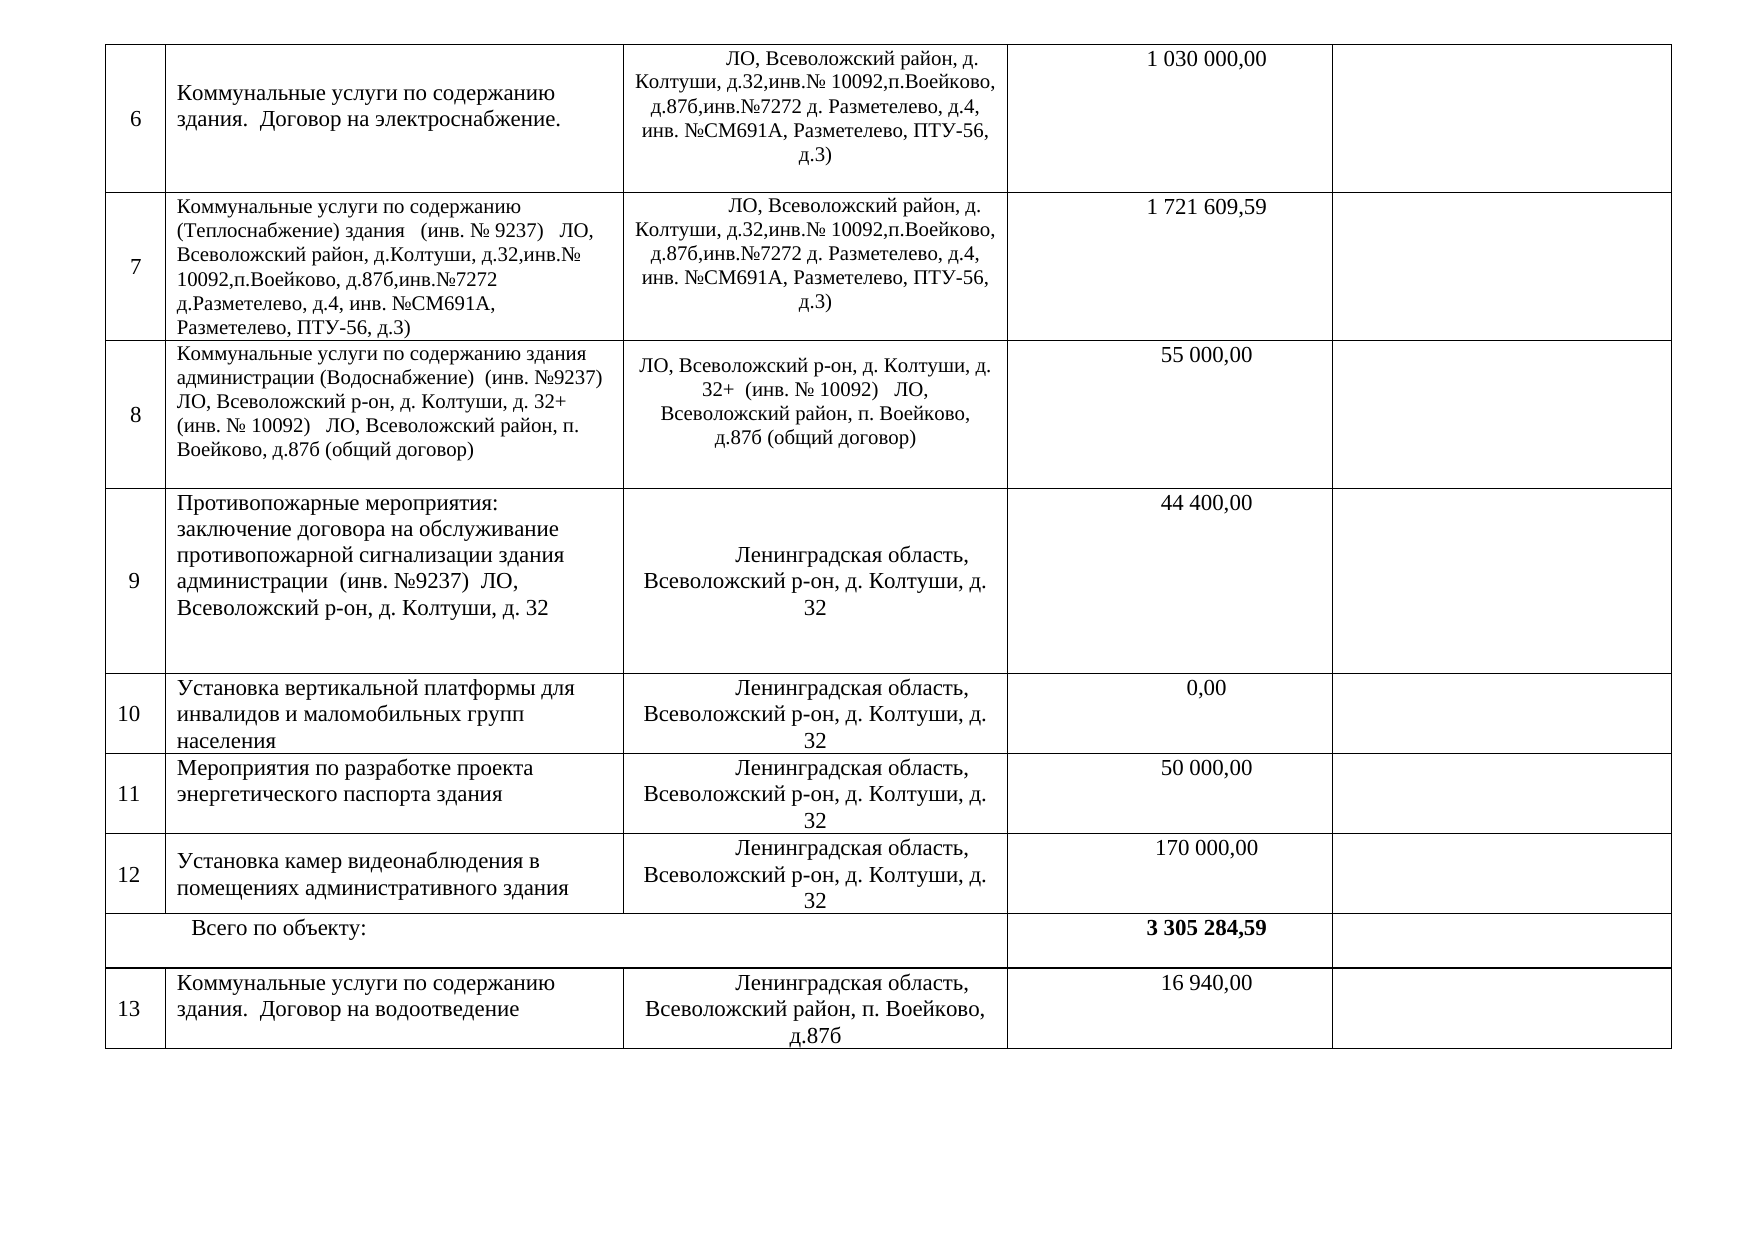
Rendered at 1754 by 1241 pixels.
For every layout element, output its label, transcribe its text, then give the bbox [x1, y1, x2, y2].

table_cell Коммунальные услуги по содержанию (Теплоснабжение) здания (инв. № 9237) ЛО, Всеволожский район, д.Колтуши, д.32,инв.№ 10092,п.Воейково, д.87б,инв.№7272 д.Разметелево, д.4, инв. №СМ691А, Разметелево, ПТУ-56, д.3) [166, 193, 623, 340]
table_cell Установка камер видеонаблюдения в помещениях административного здания [166, 834, 623, 913]
table_cell 55 000,00 [1008, 341, 1332, 487]
table_cell ЛО, Всеволожский р-он, д. Колтуши, д. 32+ (инв. № 10092) ЛО, Всеволожский район, п. Воейково, д.87б (общий договор) [624, 341, 1007, 487]
table_cell 1 030 000,00 [1008, 45, 1332, 192]
table_cell Мероприятия по разработке проекта энергетического паспорта здания [166, 754, 623, 833]
table_cell 1 721 609,59 [1008, 193, 1332, 340]
table_cell [1333, 834, 1671, 913]
table_cell 10 [106, 674, 165, 753]
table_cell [624, 969, 1007, 1048]
table_cell ЛО, Всеволожский район, д. Колтуши, д.32,инв.№ 10092,п.Воейково, д.87б,инв.№7272 д. Разметелево, д.4, инв. №СМ691А, Разметелево, ПТУ-56, д.3) [624, 193, 1007, 340]
table_cell Установка вертикальной платформы для инвалидов и маломобильных групп населения [166, 674, 623, 753]
table_cell [1333, 193, 1671, 340]
table_cell 50 000,00 [1008, 754, 1332, 833]
table_cell 13 [106, 969, 165, 1048]
table_cell Ленинградская область, Всеволожский р-он, д. Колтуши, д. 32 [624, 754, 1007, 833]
table_cell [1333, 914, 1671, 967]
table_cell 12 [106, 834, 165, 913]
table_cell 0,00 [1008, 674, 1332, 753]
table_cell [1333, 341, 1671, 487]
table_cell Коммунальные услуги по содержанию здания. Договор на водоотведение [166, 969, 623, 1048]
table_cell [1333, 754, 1671, 833]
table_cell 6 [106, 45, 165, 192]
table_cell 170 000,00 [1008, 834, 1332, 913]
table_cell [1333, 45, 1671, 192]
table_cell Ленинградская область, Всеволожский р-он, д. Колтуши, д. 32 [624, 674, 1007, 753]
table_cell 44 400,00 [1008, 489, 1332, 673]
table_cell 16 940,00 [1008, 969, 1332, 1048]
table_cell Коммунальные услуги по содержанию здания. Договор на электроснабжение. [166, 45, 623, 192]
table_cell [1333, 674, 1671, 753]
table_cell 11 [106, 754, 165, 833]
table_cell 3 305 284,59 [1008, 914, 1332, 967]
table_cell 7 [106, 193, 165, 340]
table_cell Ленинградская область, Всеволожский р-он, д. Колтуши, д. 32 [624, 489, 1007, 673]
table_cell ЛО, Всеволожский район, д. Колтуши, д.32,инв.№ 10092,п.Воейково, д.87б,инв.№7272 д. Разметелево, д.4, инв. №СМ691А, Разметелево, ПТУ-56, д.3) [624, 45, 1007, 192]
table_cell 8 [106, 341, 165, 487]
table_cell 9 [106, 489, 165, 673]
table_cell Всего по объекту: [106, 914, 1007, 967]
table_cell Противопожарные мероприятия: заключение договора на обслуживание противопожарной сигнализации здания администрации (инв. №9237) ЛО, Всеволожский р-он, д. Колтуши, д. 32 [166, 489, 623, 673]
table_cell [1333, 489, 1671, 673]
table_cell Ленинградская область, Всеволожский р-он, д. Колтуши, д. 32 [624, 834, 1007, 913]
table_cell Коммунальные услуги по содержанию здания администрации (Водоснабжение) (инв. №9237) ЛО, Всеволожский р-он, д. Колтуши, д. 32+ (инв. № 10092) ЛО, Всеволожский район, п. Воейково, д.87б (общий договор) [166, 341, 623, 487]
table_cell [1333, 969, 1671, 1048]
